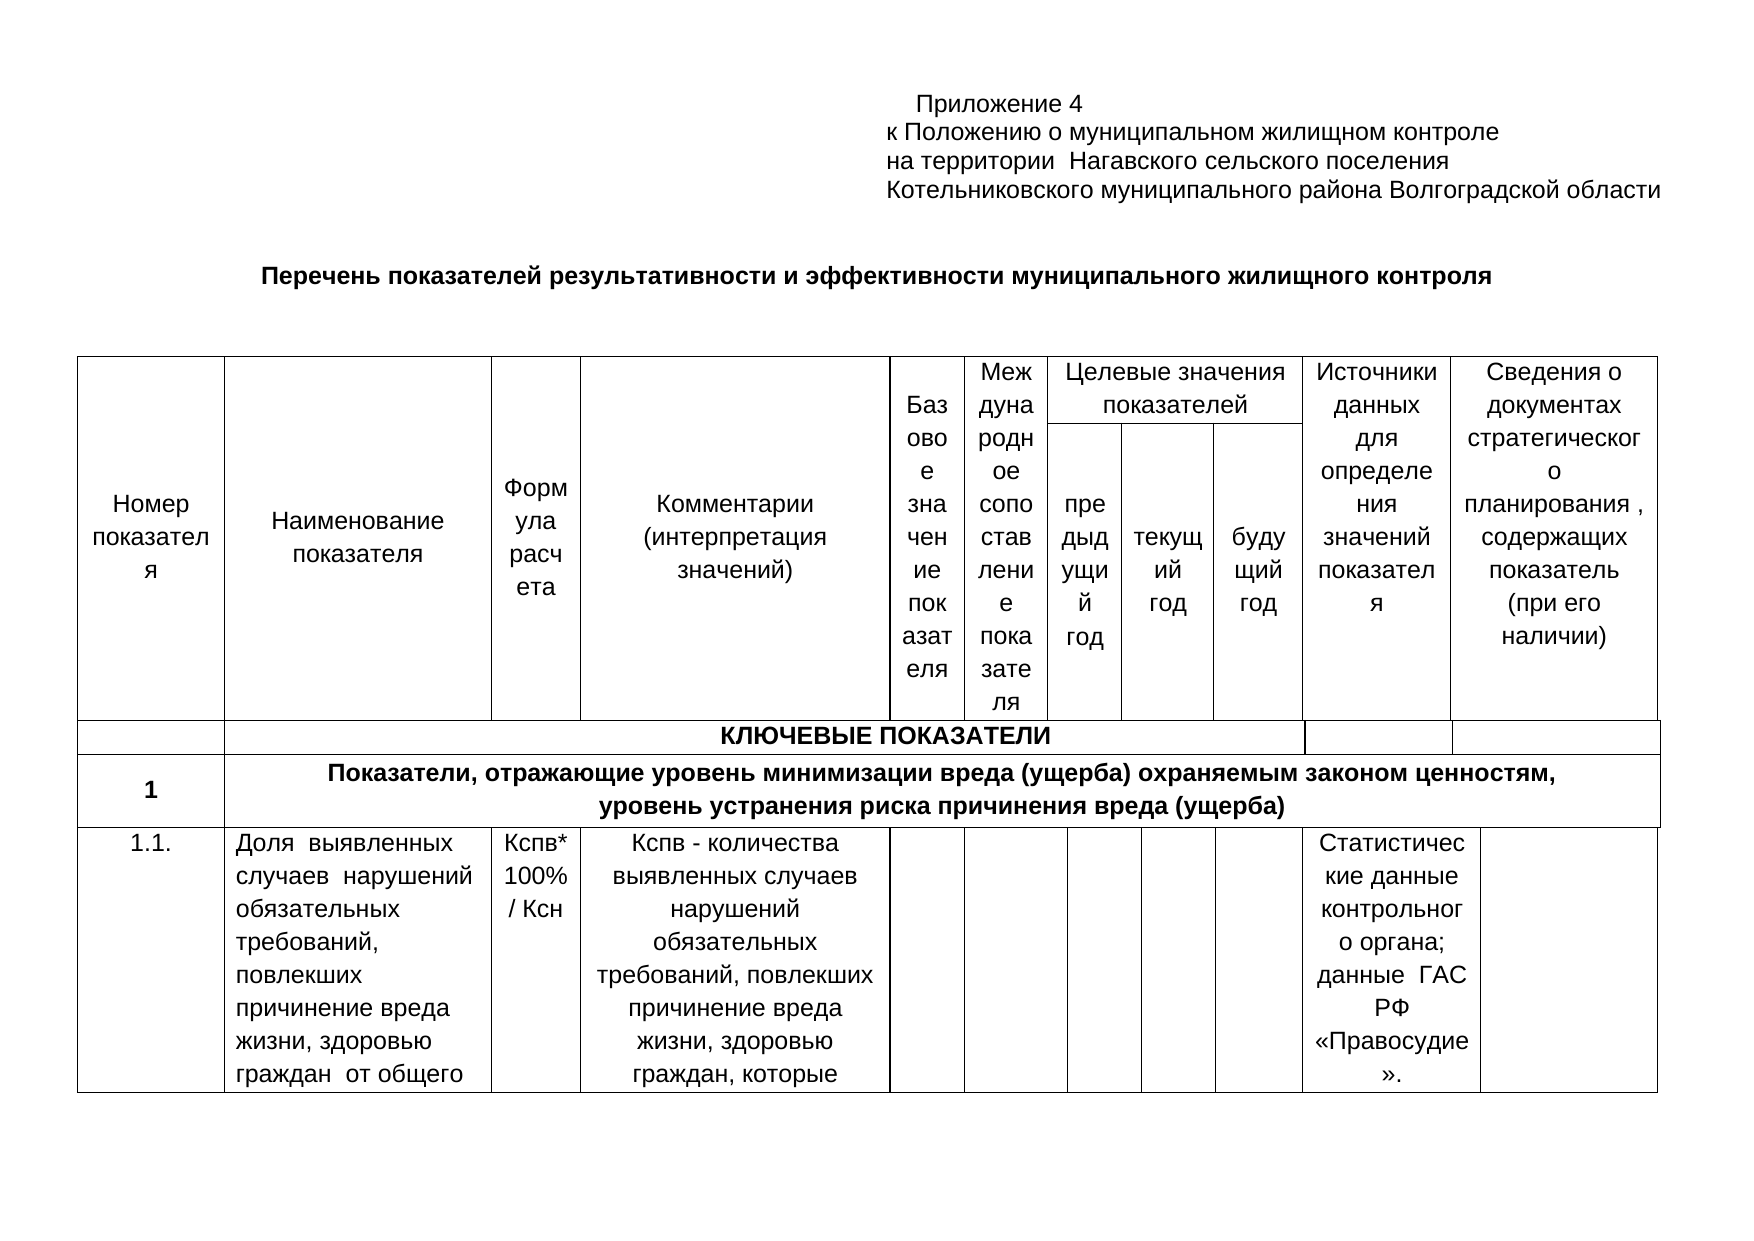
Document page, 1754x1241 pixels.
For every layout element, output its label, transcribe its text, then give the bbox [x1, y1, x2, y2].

text Приложение 4 [916, 89, 1665, 117]
table_header Номер показателя [78, 357, 224, 720]
table_cell [1481, 828, 1657, 1092]
table_header Формула расчета [492, 357, 580, 720]
text на территории Нагавского сельского поселения [886, 146, 1665, 175]
text к Положению о муниципальном жилищном контроле [886, 117, 1665, 146]
table_cell Показатели, отражающие уровень минимизации вреда (ущерба) охраняемым законом ценностям, уровень устранения риска причинения вреда (ущерба) [225, 755, 1660, 827]
table_header Международное сопоставление показателя [965, 357, 1047, 720]
table_header Целевые значения показателей [1048, 357, 1302, 422]
table_cell [965, 828, 1067, 1092]
table_cell предыдущий год [1048, 424, 1121, 720]
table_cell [225, 828, 491, 1092]
text Перечень показателей результативности и эффективности муниципального жилищного контроля [89, 261, 1665, 290]
table_cell [1453, 721, 1660, 754]
table_cell будущий год [1214, 424, 1302, 720]
text Котельниковского муниципального района Волгоградской области [886, 175, 1665, 204]
table_cell [1142, 828, 1215, 1092]
table_header Наименование показателя [225, 357, 491, 720]
table_cell [1068, 828, 1141, 1092]
table_cell текущий год [1122, 424, 1213, 720]
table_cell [1303, 828, 1480, 1092]
table_header Сведения о документах стратегического планирования , содержащих показатель (при его наличии) [1451, 357, 1657, 720]
table_header Комментарии (интерпретация значений) [581, 357, 889, 720]
table_header Базовое значение показателя [891, 357, 964, 720]
table_header Источники данных для определения значений показателя [1303, 357, 1450, 720]
table_cell [1216, 828, 1302, 1092]
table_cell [581, 828, 889, 1092]
table_cell Кспв*100% / Ксн [492, 828, 580, 1092]
table_cell 1 [78, 755, 224, 827]
table_cell КЛЮЧЕВЫЕ ПОКАЗАТЕЛИ [225, 721, 1304, 754]
table_cell [891, 828, 964, 1092]
table_cell [1306, 721, 1452, 754]
table_cell 1.1. [78, 828, 224, 1092]
table_cell [78, 721, 224, 754]
